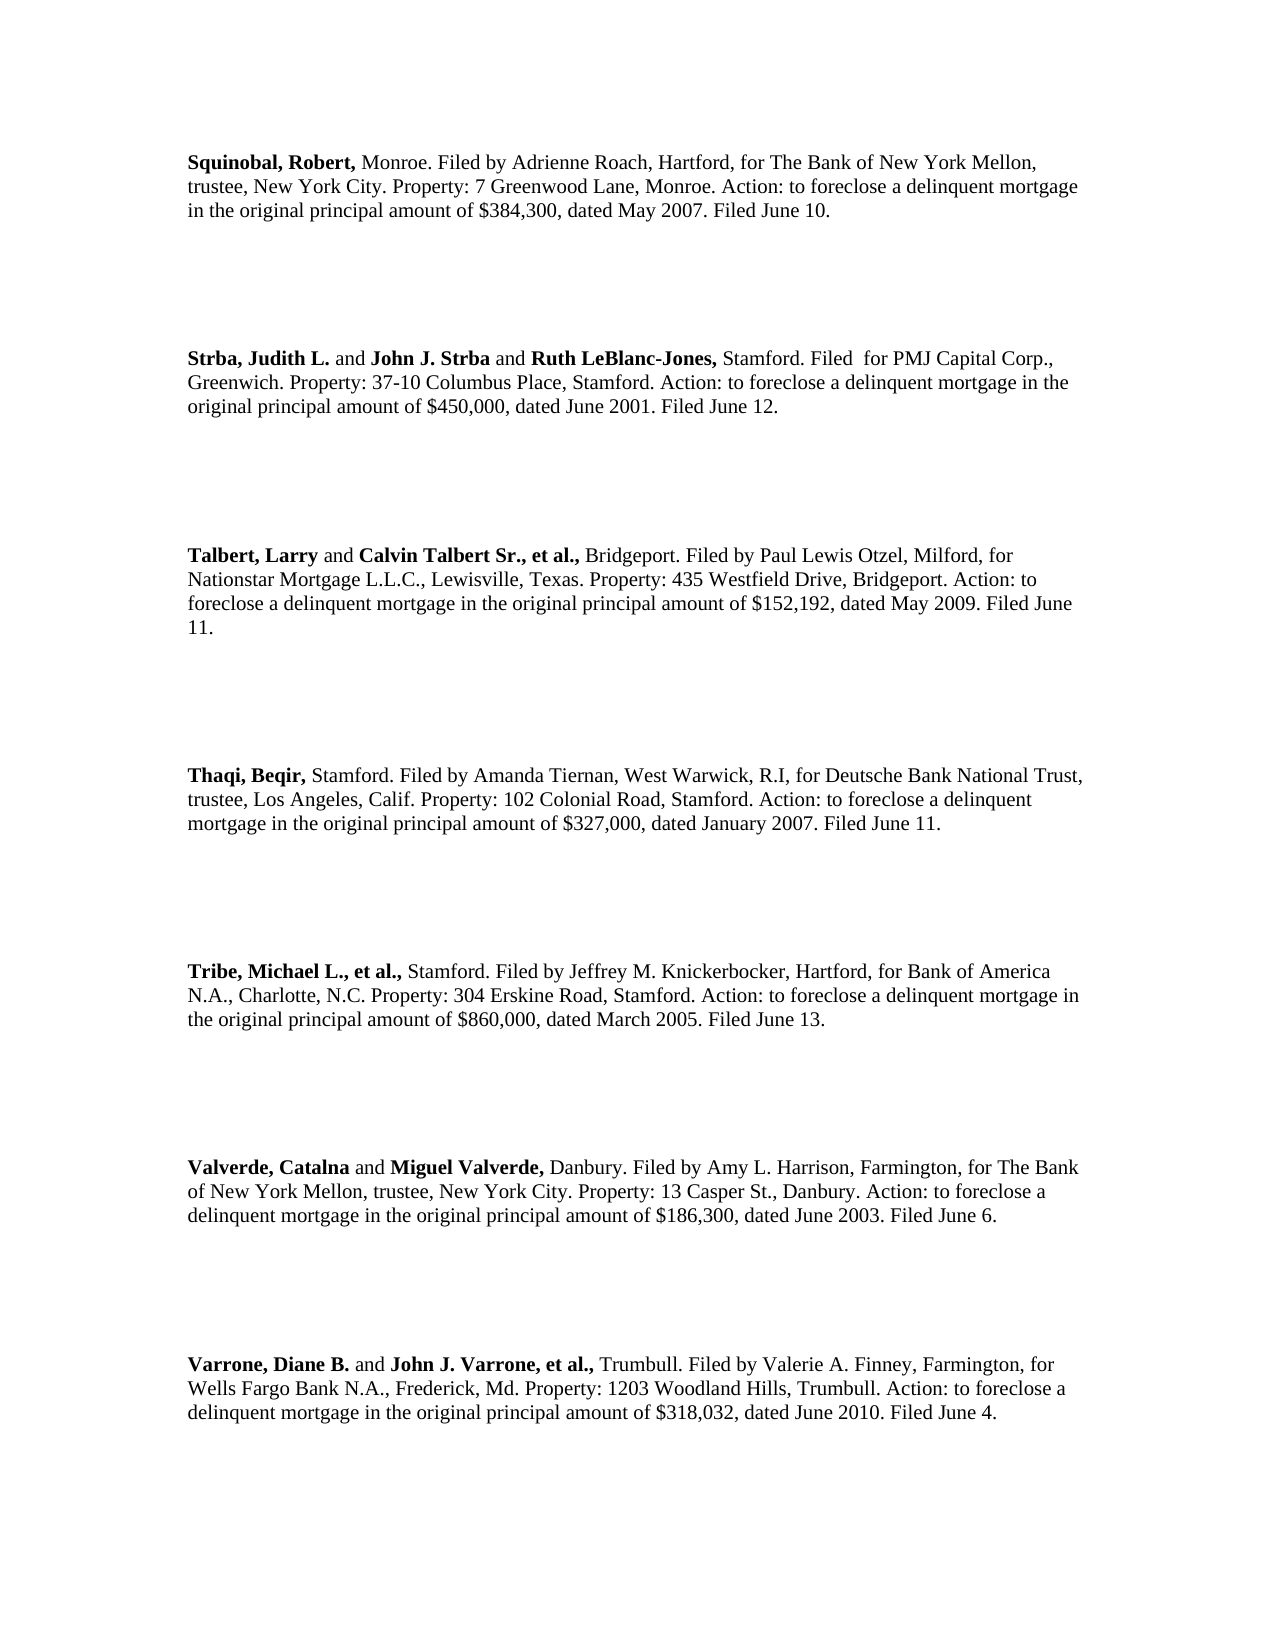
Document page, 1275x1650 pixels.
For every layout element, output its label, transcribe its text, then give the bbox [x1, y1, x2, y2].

text Varrone, Diane B. and John J. Varrone, et al., Trumbull. Filed by Valerie A. Finney, Farmington, for Wells Fargo Bank N.A., Frederick, Md. Property: 1203 Woodland Hills, Trumbull. Action: to foreclose a delinquent mortgage in the original principal amount of $318,032, dated June 2010. Filed June 4. [187, 1352, 1087, 1424]
text Thaqi, Beqir, Stamford. Filed by Amanda Tiernan, West Warwick, R.I, for Deutsche Bank National Trust, trustee, Los Angeles, Calif. Property: 102 Colonial Road, Stamford. Action: to foreclose a delinquent mortgage in the original principal amount of $327,000, dated January 2007. Filed June 11. [187, 763, 1087, 835]
text Squinobal, Robert, Monroe. Filed by Adrienne Roach, Hartford, for The Bank of New York Mellon, trustee, New York City. Property: 7 Greenwood Lane, Monroe. Action: to foreclose a delinquent mortgage in the original principal amount of $384,300, dated May 2007. Filed June 10. [187, 150, 1087, 222]
text Valverde, Catalna and Miguel Valverde, Danbury. Filed by Amy L. Harrison, Farmington, for The Bank of New York Mellon, trustee, New York City. Property: 13 Casper St., Danbury. Action: to foreclose a delinquent mortgage in the original principal amount of $186,300, dated June 2003. Filed June 6. [187, 1155, 1087, 1227]
text Strba, Judith L. and John J. Strba and Ruth LeBlanc-Jones, Stamford. Filed for PMJ Capital Corp., Greenwich. Property: 37-10 Columbus Place, Stamford. Action: to foreclose a delinquent mortgage in the original principal amount of $450,000, dated June 2001. Filed June 12. [187, 346, 1087, 418]
text Tribe, Michael L., et al., Stamford. Filed by Jeffrey M. Knickerbocker, Hartford, for Bank of America N.A., Charlotte, N.C. Property: 304 Erskine Road, Stamford. Action: to foreclose a delinquent mortgage in the original principal amount of $860,000, dated March 2005. Filed June 13. [187, 959, 1087, 1031]
text Talbert, Larry and Calvin Talbert Sr., et al., Bridgeport. Filed by Paul Lewis Otzel, Milford, for Nationstar Mortgage L.L.C., Lewisville, Texas. Property: 435 Westfield Drive, Bridgeport. Action: to foreclose a delinquent mortgage in the original principal amount of $152,192, dated May 2009. Filed June 11. [187, 542, 1087, 639]
